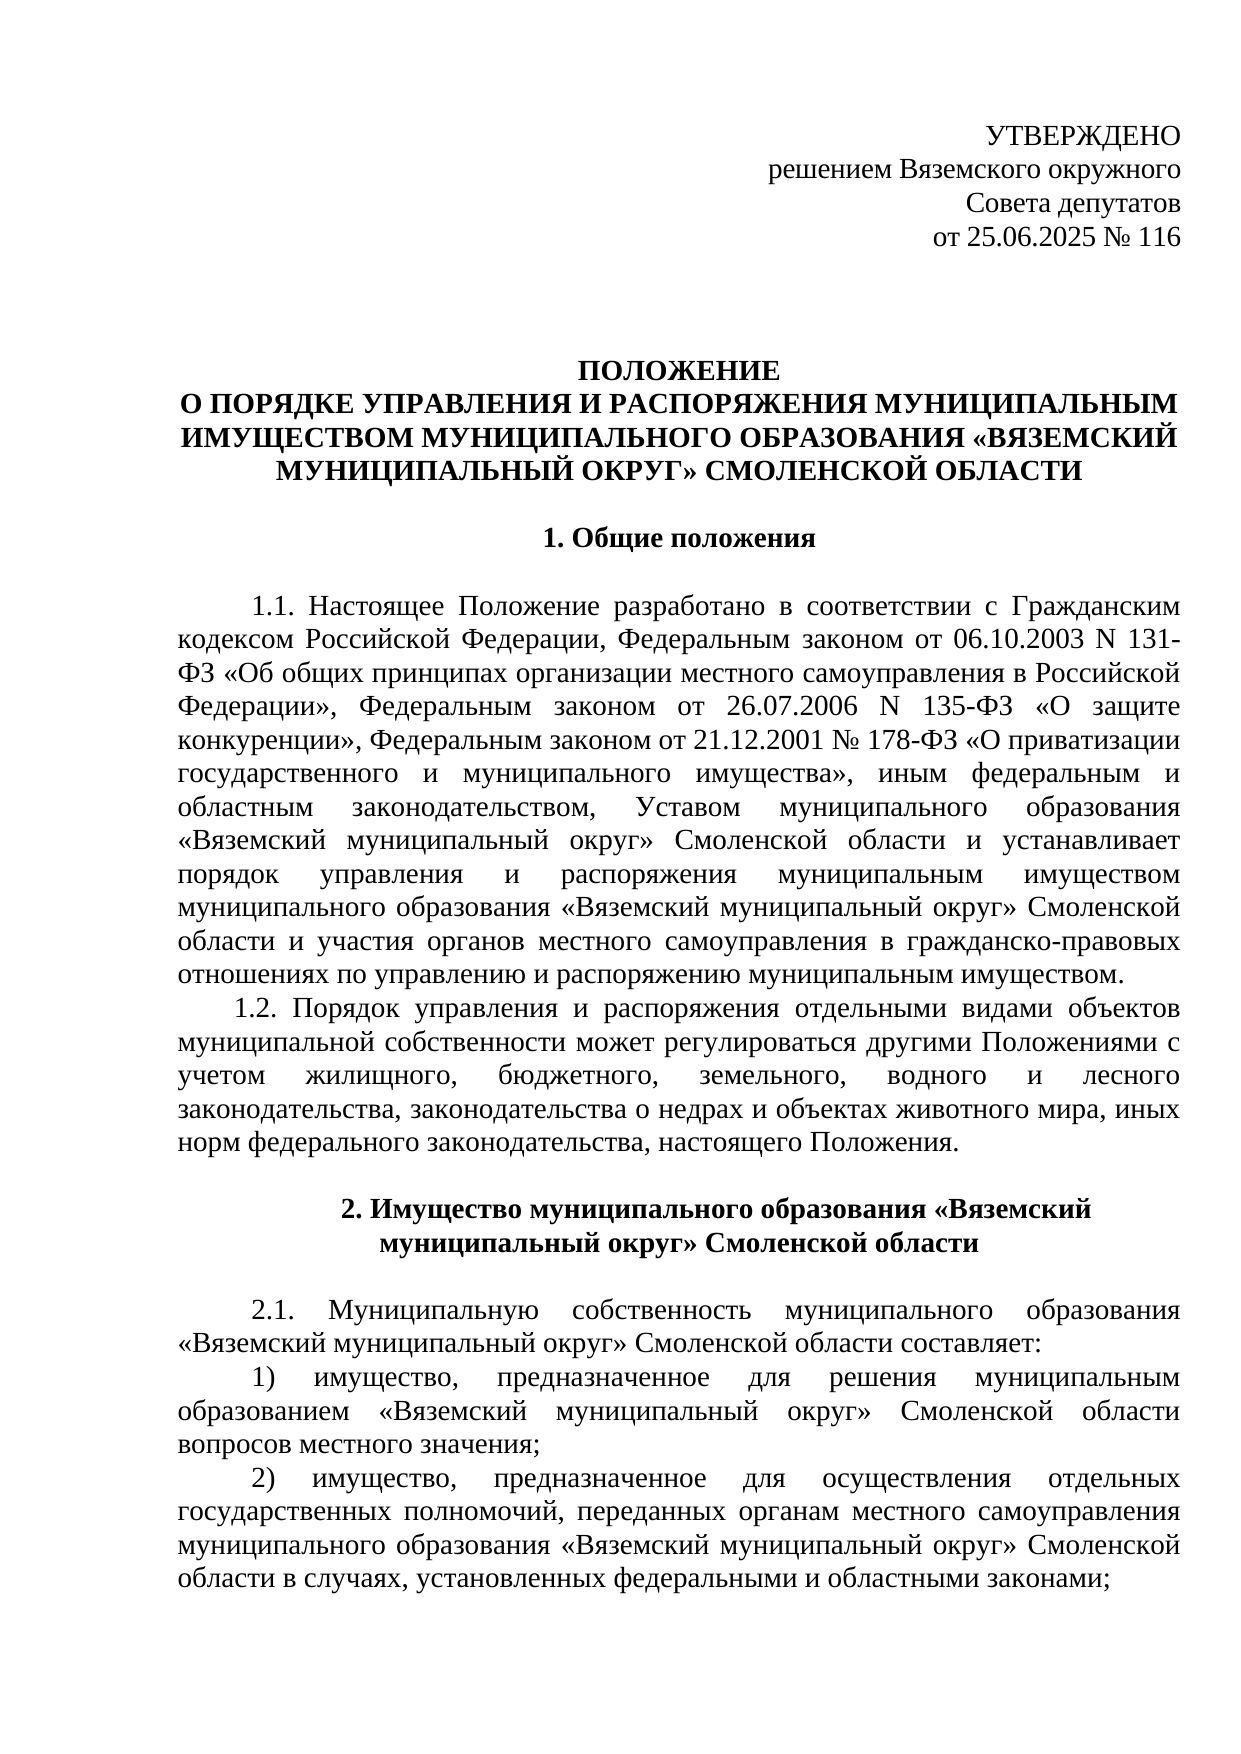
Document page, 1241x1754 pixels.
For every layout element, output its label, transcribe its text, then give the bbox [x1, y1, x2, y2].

text 2. Имущество муниципального образования «Вяземский муниципальный округ» Смоленской области [177, 1191, 1181, 1258]
text 1. Общие положения [177, 521, 1181, 554]
text решением Вяземского окружного [177, 152, 1181, 185]
text 1) имущество, предназначенное для решения муниципальным образованием «Вяземский муниципальный округ» Смоленской области вопросов местного значения; [177, 1359, 1181, 1460]
text 1.2. Порядок управления и распоряжения отдельными видами объектов муниципальной собственности может регулироваться другими Положениями с учетом жилищного, бюджетного, земельного, водного и лесного законодательства, законодательства о недрах и объектах животного мира, иных норм федерального законодательства, настоящего Положения. [177, 990, 1181, 1158]
text от 25.06.2025 № 116 [177, 219, 1181, 252]
title ПОЛОЖЕНИЕ [177, 353, 1181, 386]
text УТВЕРЖДЕНО [177, 118, 1181, 152]
text 2.1. Муниципальную собственность муниципального образования «Вяземский муниципальный округ» Смоленской области составляет: [177, 1292, 1181, 1359]
text 1.1. Настоящее Положение разработано в соответствии с Гражданским кодексом Российской Федерации, Федеральным законом от 06.10.2003 N 131-ФЗ «Об общих принципах организации местного самоуправления в Российской Федерации», Федеральным законом от 26.07.2006 N 135-ФЗ «О защите конкуренции», Федеральным законом от 21.12.2001 № 178-ФЗ «О приватизации государственного и муниципального имущества», иным федеральным и областным законодательством, Уставом муниципального образования «Вяземский муниципальный округ» Смоленской области и устанавливает порядок управления и распоряжения муниципальным имуществом муниципального образования «Вяземский муниципальный округ» Смоленской области и участия органов местного самоуправления в гражданско-правовых отношениях по управлению и распоряжению муниципальным имуществом. [177, 588, 1181, 990]
title О ПОРЯДКЕ УПРАВЛЕНИЯ И РАСПОРЯЖЕНИЯ МУНИЦИПАЛЬНЫМ ИМУЩЕСТВОМ МУНИЦИПАЛЬНОГО ОБРАЗОВАНИЯ «ВЯЗЕМСКИЙ МУНИЦИПАЛЬНЫЙ ОКРУГ» СМОЛЕНСКОЙ ОБЛАСТИ [177, 386, 1181, 487]
text Совета депутатов [177, 185, 1181, 219]
text 2) имущество, предназначенное для осуществления отдельных государственных полномочий, переданных органам местного самоуправления муниципального образования «Вяземский муниципальный округ» Смоленской области в случаях, установленных федеральными и областными законами; [177, 1460, 1181, 1594]
